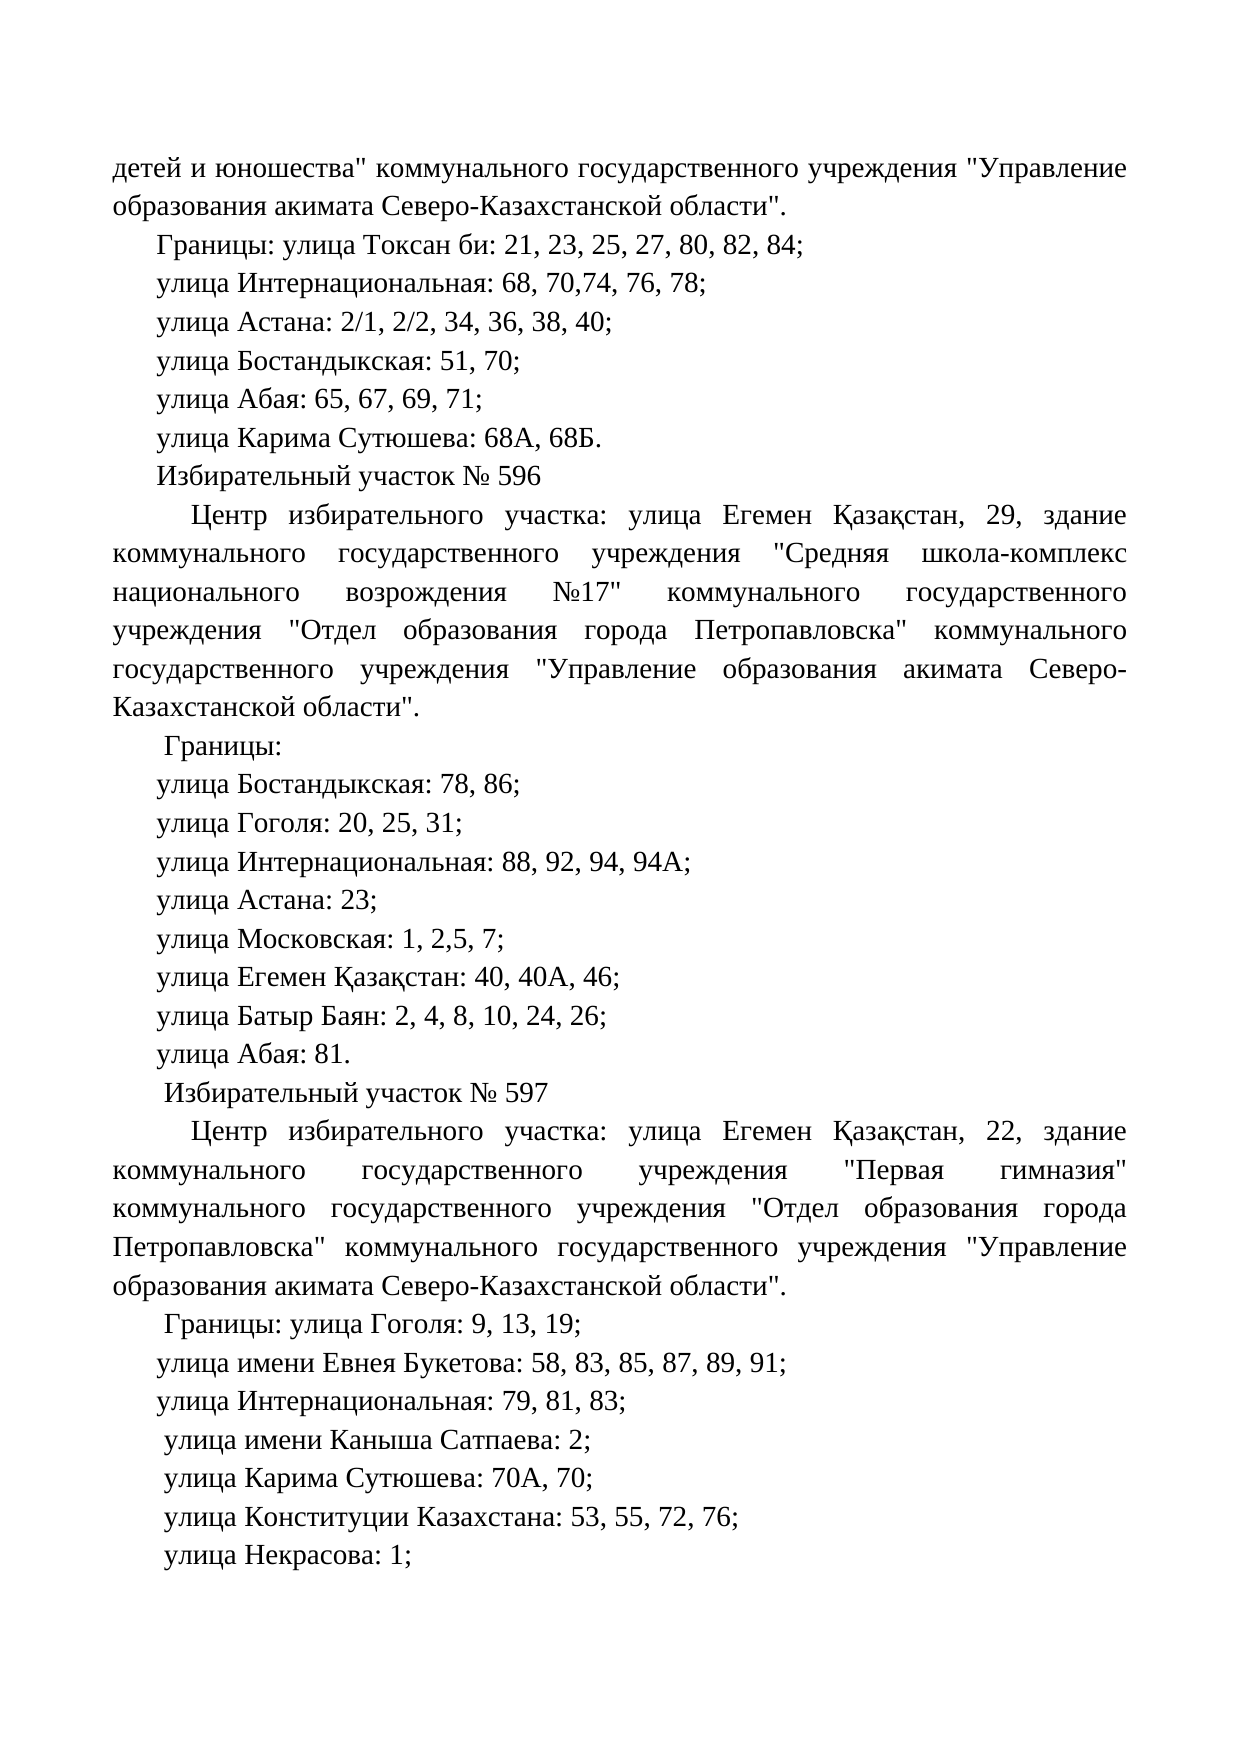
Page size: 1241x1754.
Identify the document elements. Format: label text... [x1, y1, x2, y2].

text улица Абая: 81. [112, 1036, 1128, 1070]
text улица Батыр Баян: 2, 4, 8, 10, 24, 26; [112, 998, 1128, 1031]
text Избирательный участок № 597 [112, 1075, 1128, 1108]
text Границы: улица Гоголя: 9, 13, 19; [112, 1306, 1128, 1340]
text Центр избирательного участка: улица Егемен Қазақстан, 29, здание коммунального государственного учреждения "Средняя школа-комплекс национального возрождения №17" коммунального государственного учреждения "Отдел образования города Петропавловска" коммунального государственного учреждения "Управление образования акимата Северо-Казахстанской области". [112, 497, 1128, 723]
text Избирательный участок № 596 [112, 458, 1128, 492]
text улица Некрасова: 1; [112, 1537, 1128, 1571]
text улица Интернациональная: 88, 92, 94, 94А; [112, 844, 1128, 877]
text улица Интернациональная: 68, 70,74, 76, 78; [112, 266, 1128, 299]
text Границы: [112, 728, 1128, 762]
text улица Интернациональная: 79, 81, 83; [112, 1383, 1128, 1417]
text улица имени Каныша Сатпаева: 2; [112, 1422, 1128, 1455]
text улица Карима Сутюшева: 70А, 70; [112, 1460, 1128, 1494]
text улица Гоголя: 20, 25, 31; [112, 805, 1128, 839]
text Границы: улица Токсан би: 21, 23, 25, 27, 80, 82, 84; [112, 227, 1128, 261]
text улица Абая: 65, 67, 69, 71; [112, 381, 1128, 415]
text улица Карима Сутюшева: 68А, 68Б. [112, 420, 1128, 453]
text улица Егемен Қазақстан: 40, 40А, 46; [112, 959, 1128, 993]
text улица Астана: 23; [112, 882, 1128, 916]
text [112, 150, 1128, 222]
text улица Астана: 2/1, 2/2, 34, 36, 38, 40; [112, 304, 1128, 338]
text улица Бостандыкская: 78, 86; [112, 767, 1128, 800]
text улица Бостандыкская: 51, 70; [112, 343, 1128, 376]
text улица имени Евнея Букетова: 58, 83, 85, 87, 89, 91; [112, 1345, 1128, 1378]
text улица Московская: 1, 2,5, 7; [112, 921, 1128, 954]
text Центр избирательного участка: улица Егемен Қазақстан, 22, здание коммунального государственного учреждения "Первая гимназия" коммунального государственного учреждения "Отдел образования города Петропавловска" коммунального государственного учреждения "Управление образования акимата Северо-Казахстанской области". [112, 1113, 1128, 1301]
text улица Конституции Казахстана: 53, 55, 72, 76; [112, 1499, 1128, 1532]
